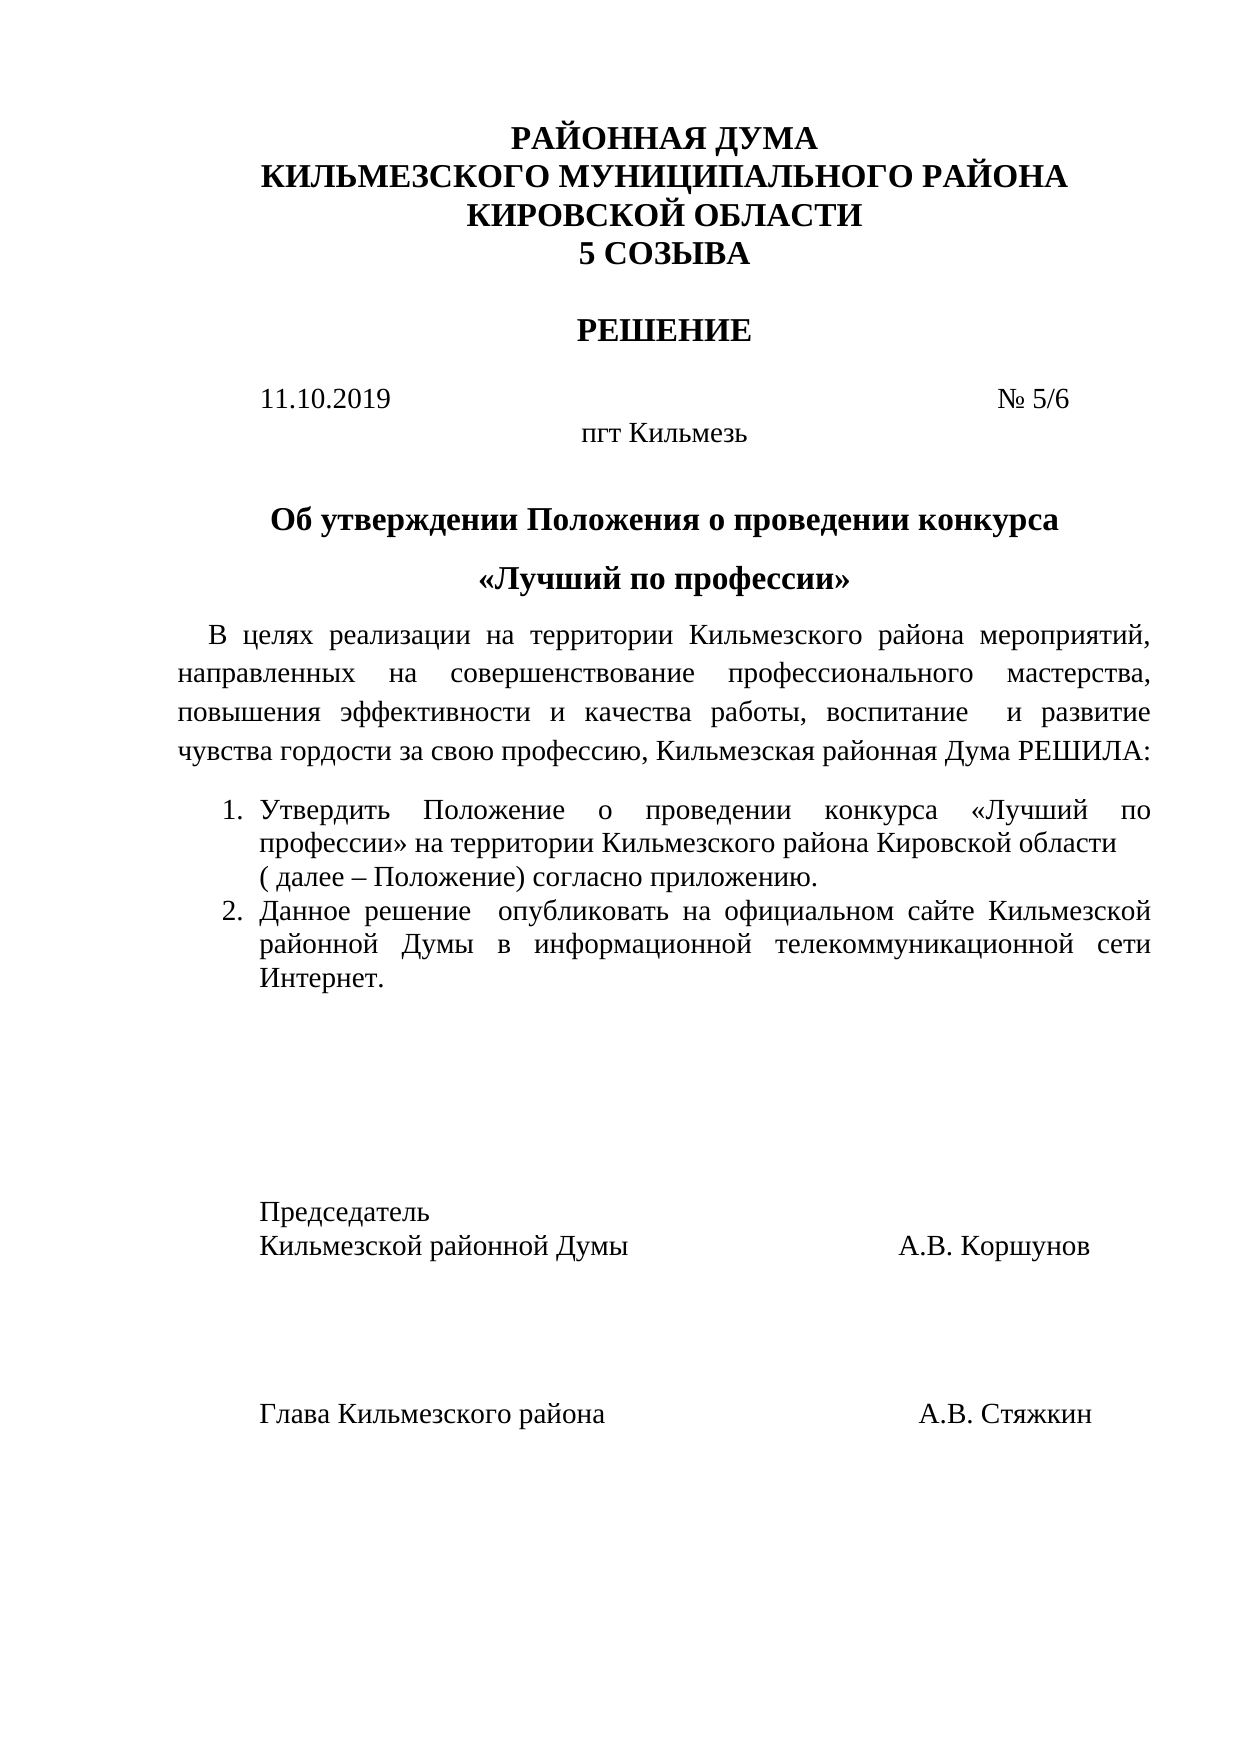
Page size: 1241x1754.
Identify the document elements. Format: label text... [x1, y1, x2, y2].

list ( далее – Положение) согласно приложению. [259, 859, 1152, 893]
text «Лучший по профессии» [177, 558, 1152, 596]
list Глава Кильмезского района А.В. Стяжкин [259, 1396, 1152, 1429]
list Данное решение опубликовать на официальном сайте Кильмезской районной Думы в информационной телекоммуникационной сети Интернет. [222, 893, 1152, 993]
text В целях реализации на территории Кильмезского района мероприятий, направленных на совершенствование профессионального мастерства, повышения эффективности и качества работы, воспитание и развитие чувства гордости за свою профессию, Кильмезская районная Дума РЕШИЛА: [177, 617, 1152, 766]
list Утвердить Положение о проведении конкурса «Лучший по профессии» на территории Кильмезского района Кировской области [222, 792, 1152, 859]
list Председатель [259, 1194, 1152, 1228]
text пгт Кильмезь [177, 415, 1152, 449]
text Об утверждении Положения о проведении конкурса [177, 499, 1152, 537]
text КИЛЬМЕЗСКОГО МУНИЦИПАЛЬНОГО РАЙОНА [177, 156, 1152, 195]
text 11.10.2019 № 5/6 [177, 382, 1152, 415]
text РЕШЕНИЕ [177, 310, 1152, 348]
list Кильмезской районной Думы А.В. Коршунов [259, 1228, 1152, 1262]
text КИРОВСКОЙ ОБЛАСТИ [177, 195, 1152, 233]
text РАЙОННАЯ ДУМА [177, 118, 1152, 156]
text 5 СОЗЫВА [177, 233, 1152, 271]
